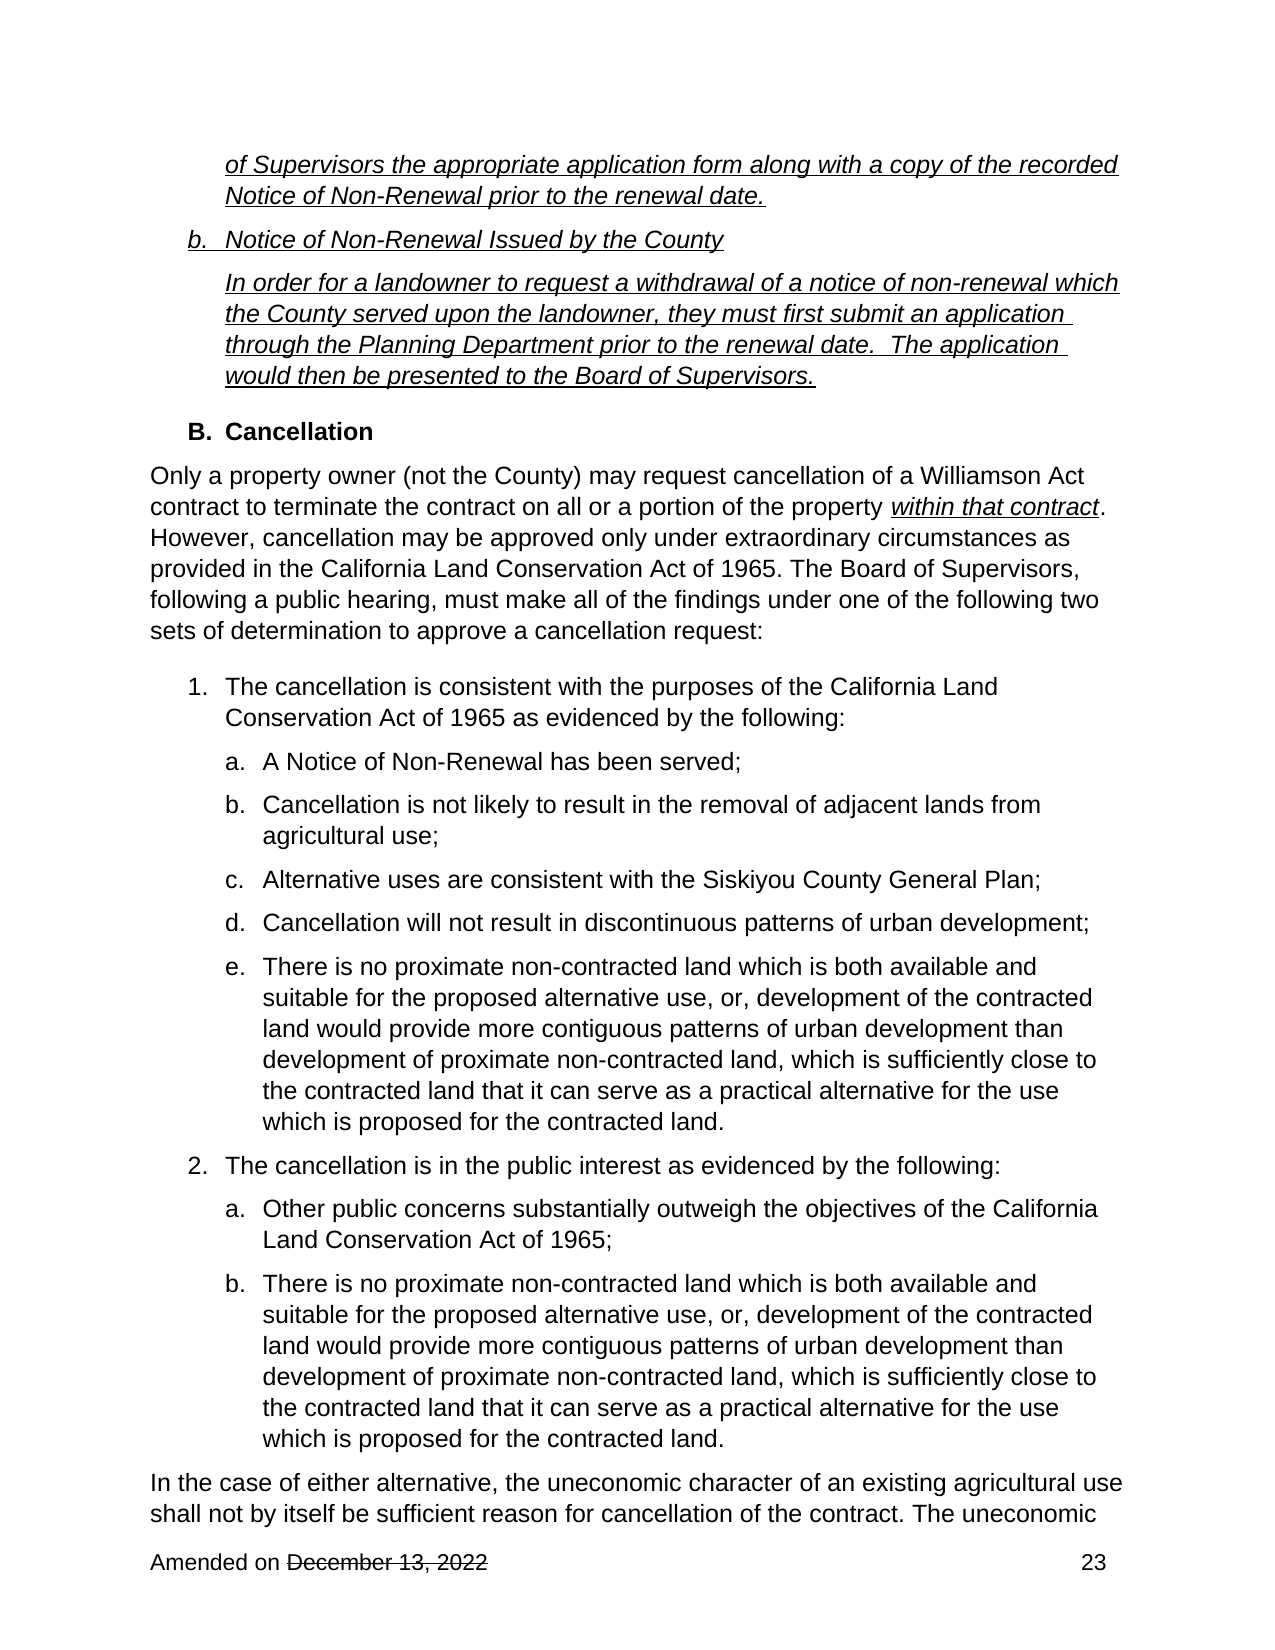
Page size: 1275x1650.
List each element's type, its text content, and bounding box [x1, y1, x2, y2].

list Cancellation is not likely to result in the removal of adjacent lands from agricultural use; [225, 790, 1125, 850]
list The cancellation is in the public interest as evidenced by the following: [187, 1151, 1125, 1179]
list Notice of Non-Renewal Issued by the County [187, 224, 1125, 253]
list Other public concerns substantially outweigh the objectives of the California Land Conservation Act of 1965; [225, 1194, 1125, 1254]
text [150, 1467, 1125, 1527]
list Alternative uses are consistent with the Siskiyou County General Plan; [225, 865, 1125, 893]
list There is no proximate non-contracted land which is both available and suitable for the proposed alternative use, or, development of the contracted land would provide more contiguous patterns of urban development than development of proximate non-contracted land, which is sufficiently close to the contracted land that it can serve as a practical alternative for the use which is proposed for the contracted land. [225, 952, 1125, 1136]
text Only a property owner (not the County) may request cancellation of a Williamson Act contract to terminate the contract on all or a portion of the property within that contract. However, cancellation may be approved only under extraordinary circumstances as provided in the California Land Conservation Act of 1965. The Board of Supervisors, following a public hearing, must make all of the findings under one of the following two sets of determination to approve a cancellation request: [150, 461, 1125, 645]
list The cancellation is consistent with the purposes of the California Land Conservation Act of 1965 as evidenced by the following: [187, 672, 1125, 732]
list A Notice of Non-Renewal has been served; [225, 747, 1125, 775]
list In order for a landowner to request a withdrawal of a notice of non-renewal which the County served upon the landowner, they must first submit an application through the Planning Department prior to the renewal date. The application would then be presented to the Board of Supervisors. [225, 268, 1125, 390]
subtitle Cancellation [187, 417, 1125, 446]
list There is no proximate non-contracted land which is both available and suitable for the proposed alternative use, or, development of the contracted land would provide more contiguous patterns of urban development than development of proximate non-contracted land, which is sufficiently close to the contracted land that it can serve as a practical alternative for the use which is proposed for the contracted land. [225, 1269, 1125, 1453]
list Cancellation will not result in discontinuous patterns of urban development; [225, 908, 1125, 937]
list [225, 150, 1125, 210]
